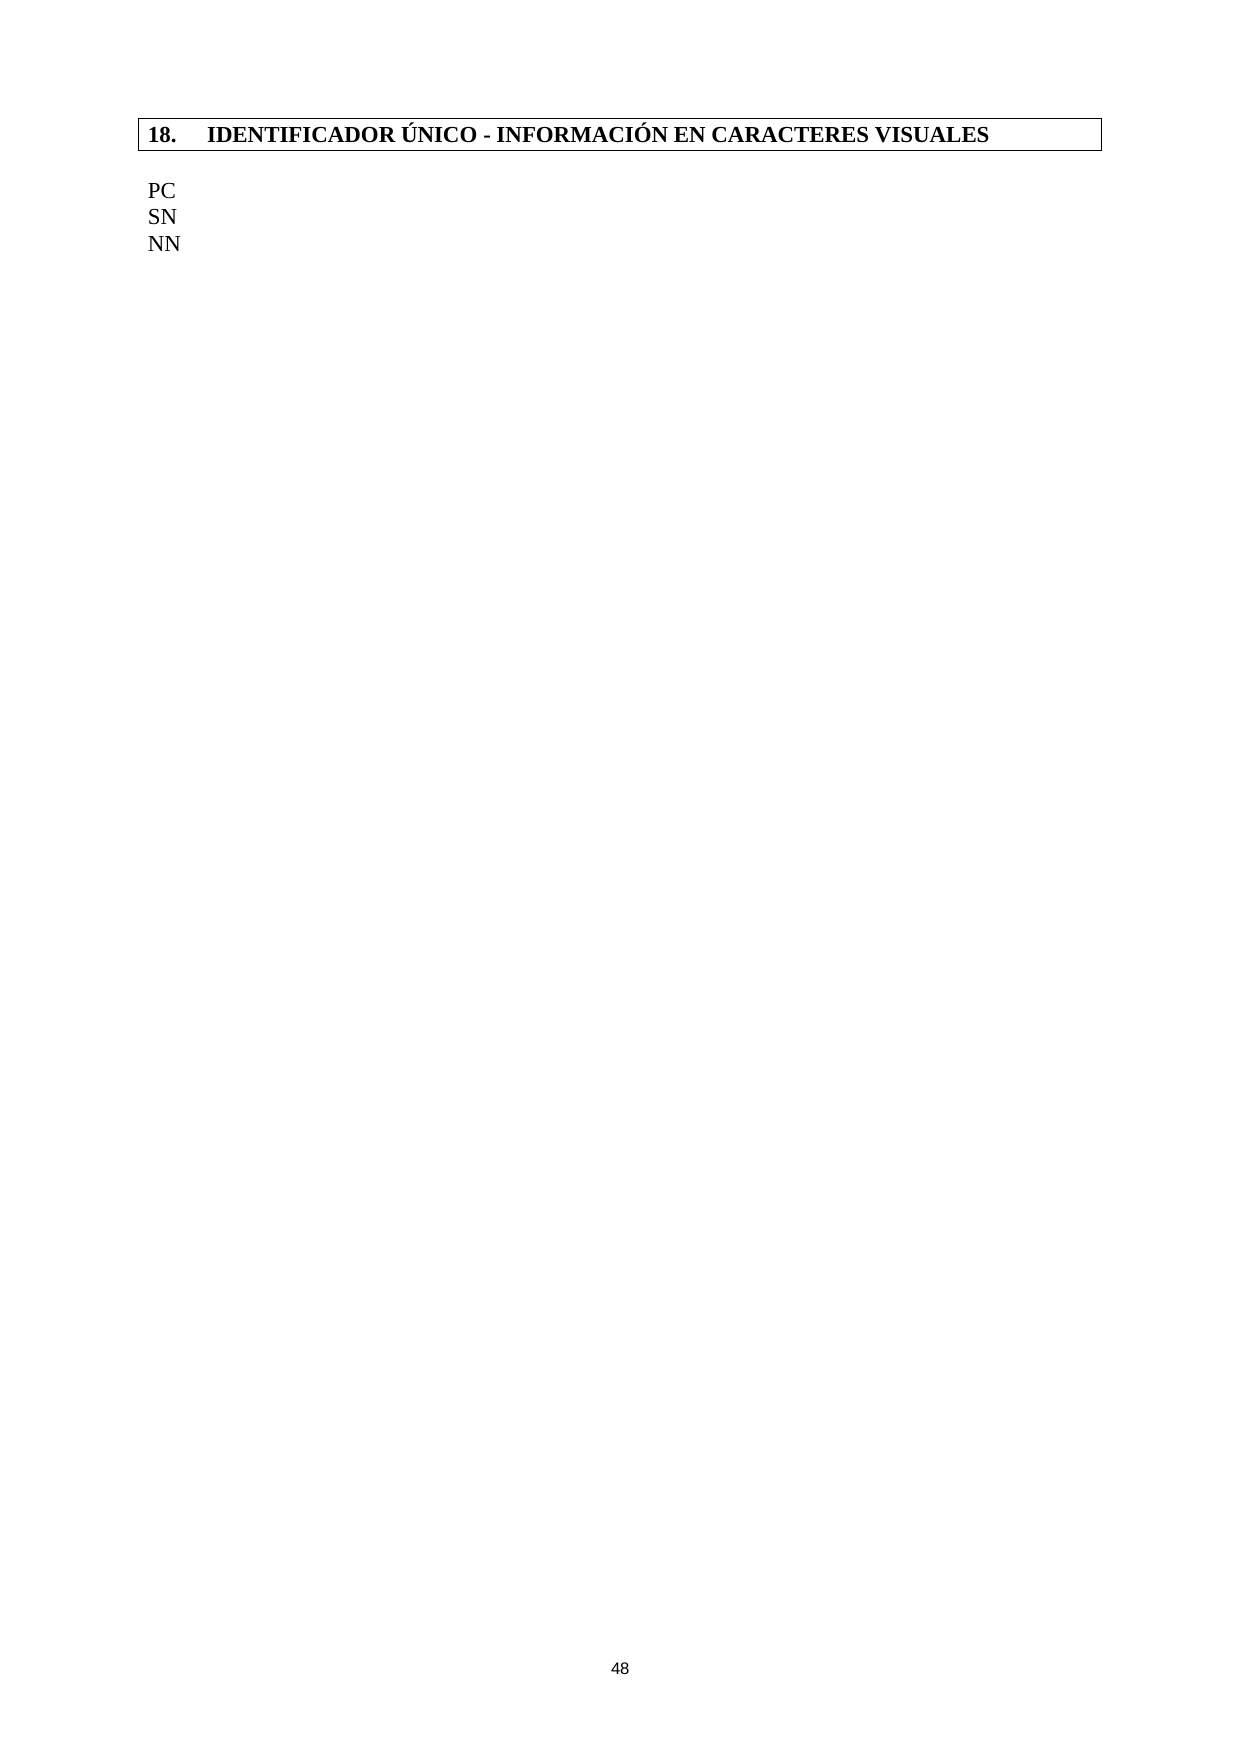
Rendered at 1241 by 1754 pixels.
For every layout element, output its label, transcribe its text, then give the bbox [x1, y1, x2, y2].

text SN [148, 203, 1092, 230]
text NN [148, 230, 1092, 256]
text 18. IDENTIFICADOR ÚNICO - INFORMACIÓN EN CARACTERES VISUALES [139, 119, 1101, 150]
text PC [148, 177, 1092, 203]
